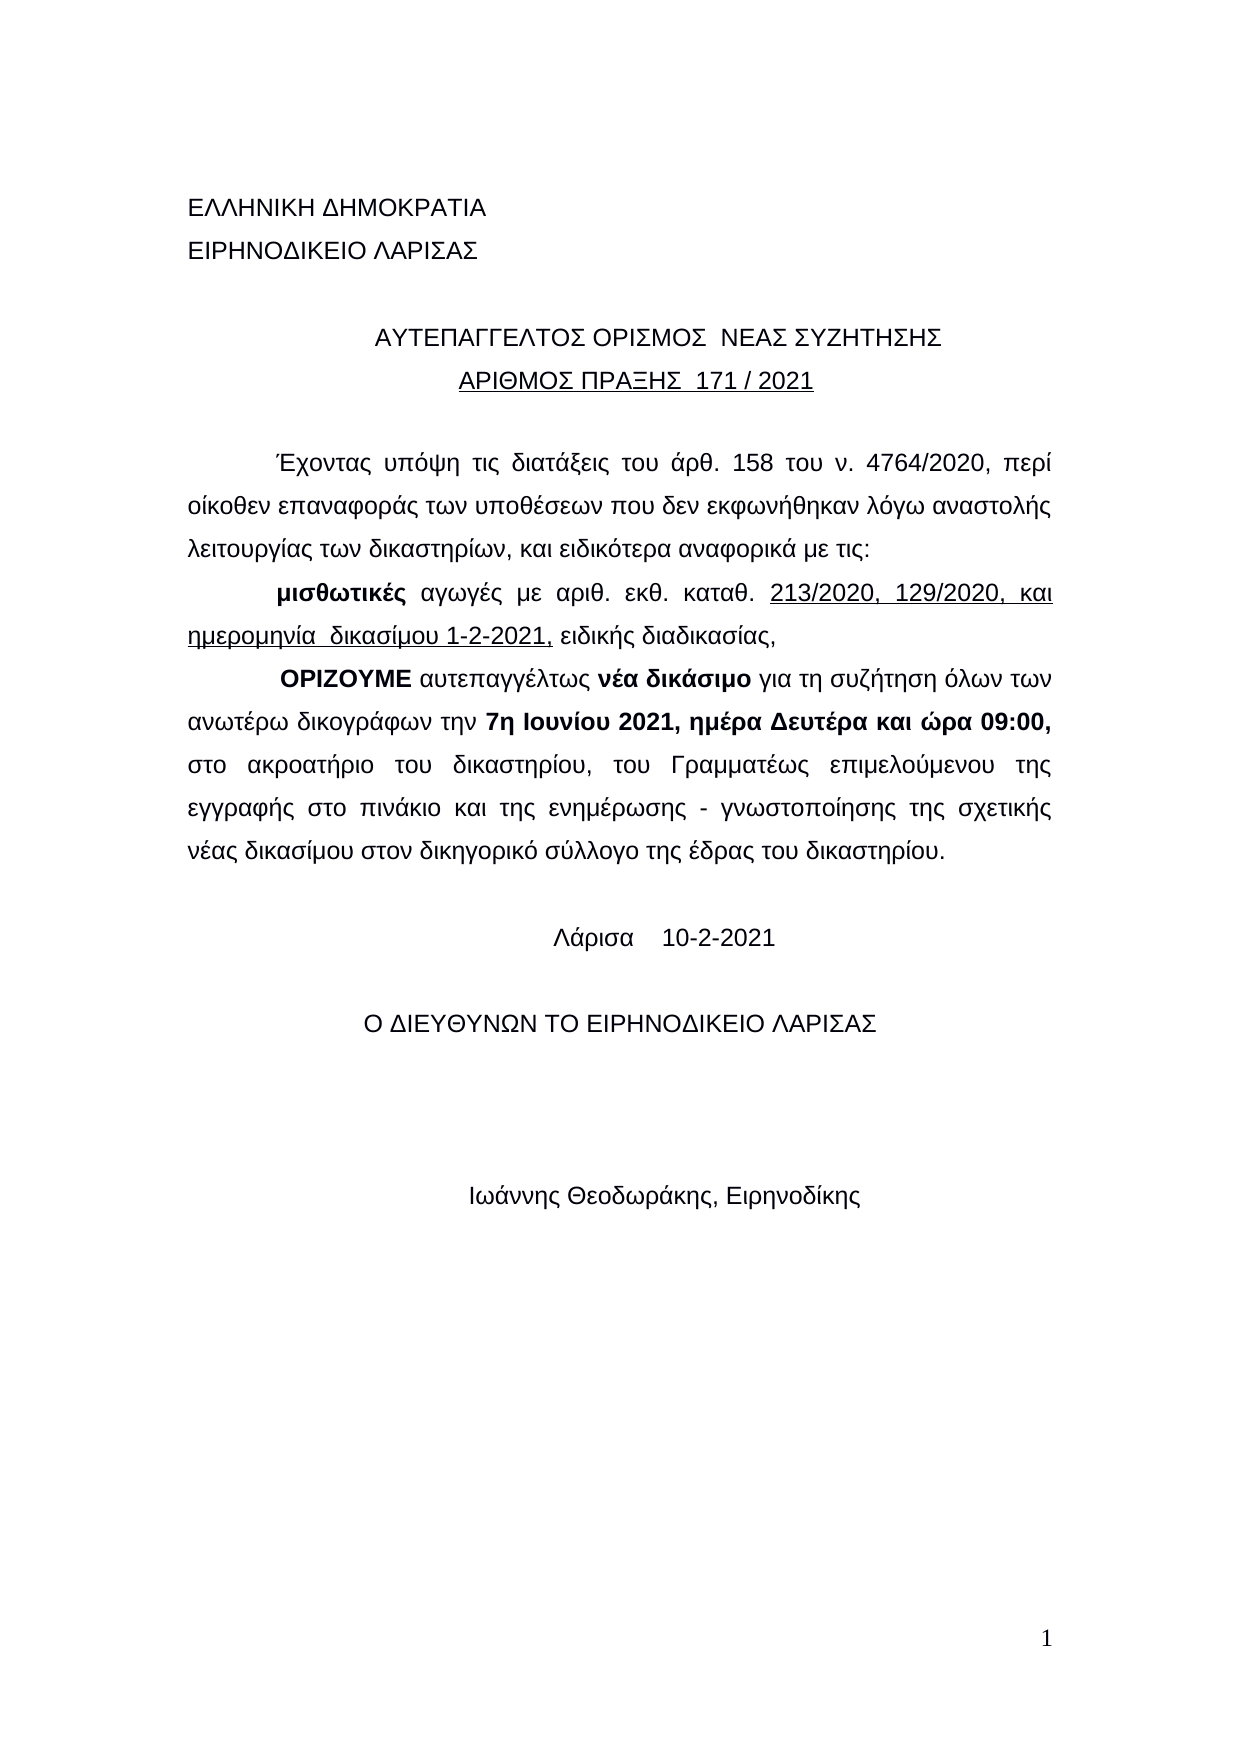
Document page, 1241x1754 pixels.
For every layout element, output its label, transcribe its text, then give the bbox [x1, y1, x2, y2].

text Έχοντας υπόψη τις διατάξεις του άρθ. 158 του ν. 4764/2020, περί οίκοθεν επαναφοράς των υποθέσεων που δεν εκφωνήθηκαν λόγω αναστολής λειτουργίας των δικαστηρίων, και ειδικότερα αναφορικά με τις: [187, 448, 1053, 563]
text ΕΙΡΗΝΟΔΙΚΕΙΟ ΛΑΡΙΣΑΣ [187, 236, 1053, 265]
text ΟΡΙΖΟΥΜΕ αυτεπαγγέλτως νέα δικάσιμο για τη συζήτηση όλων των ανωτέρω δικογράφων την 7η Ιουνίου 2021, ημέρα Δευτέρα και ώρα 09:00, στο ακροατήριο του δικαστηρίου, του Γραμματέως επιμελούμενου της εγγραφής στο πινάκιο και της ενημέρωσης - γνωστοποίησης της σχετικής νέας δικασίμου στον δικηγορικό σύλλογο της έδρας του δικαστηρίου. [187, 664, 1053, 865]
text μισθωτικές αγωγές με αριθ. εκθ. καταθ. 213/2020, 129/2020, και ημερομηνία δικασίμου 1-2-2021, ειδικής διαδικασίας, [187, 578, 1053, 649]
text Λάρισα 10-2-2021 [187, 923, 1053, 951]
text Ιωάννης Θεοδωράκης, Ειρηνοδίκης [187, 1181, 1053, 1210]
text Ο ΔΙΕΥΘΥΝΩΝ ΤΟ ΕΙΡΗΝΟΔΙΚΕΙΟ ΛΑΡΙΣΑΣ [187, 1009, 1053, 1038]
text ΕΛΛΗΝΙΚΗ ΔΗΜΟΚΡΑΤΙΑ [187, 150, 1053, 222]
text ΑΥΤΕΠΑΓΓΕΛΤΟΣ ΟΡΙΣΜΟΣ ΝΕΑΣ ΣΥΖΗΤΗΣΗΣ [187, 322, 1053, 351]
text ΑΡΙΘΜΟΣ ΠΡΑΞΗΣ 171 / 2021 [187, 366, 1053, 394]
